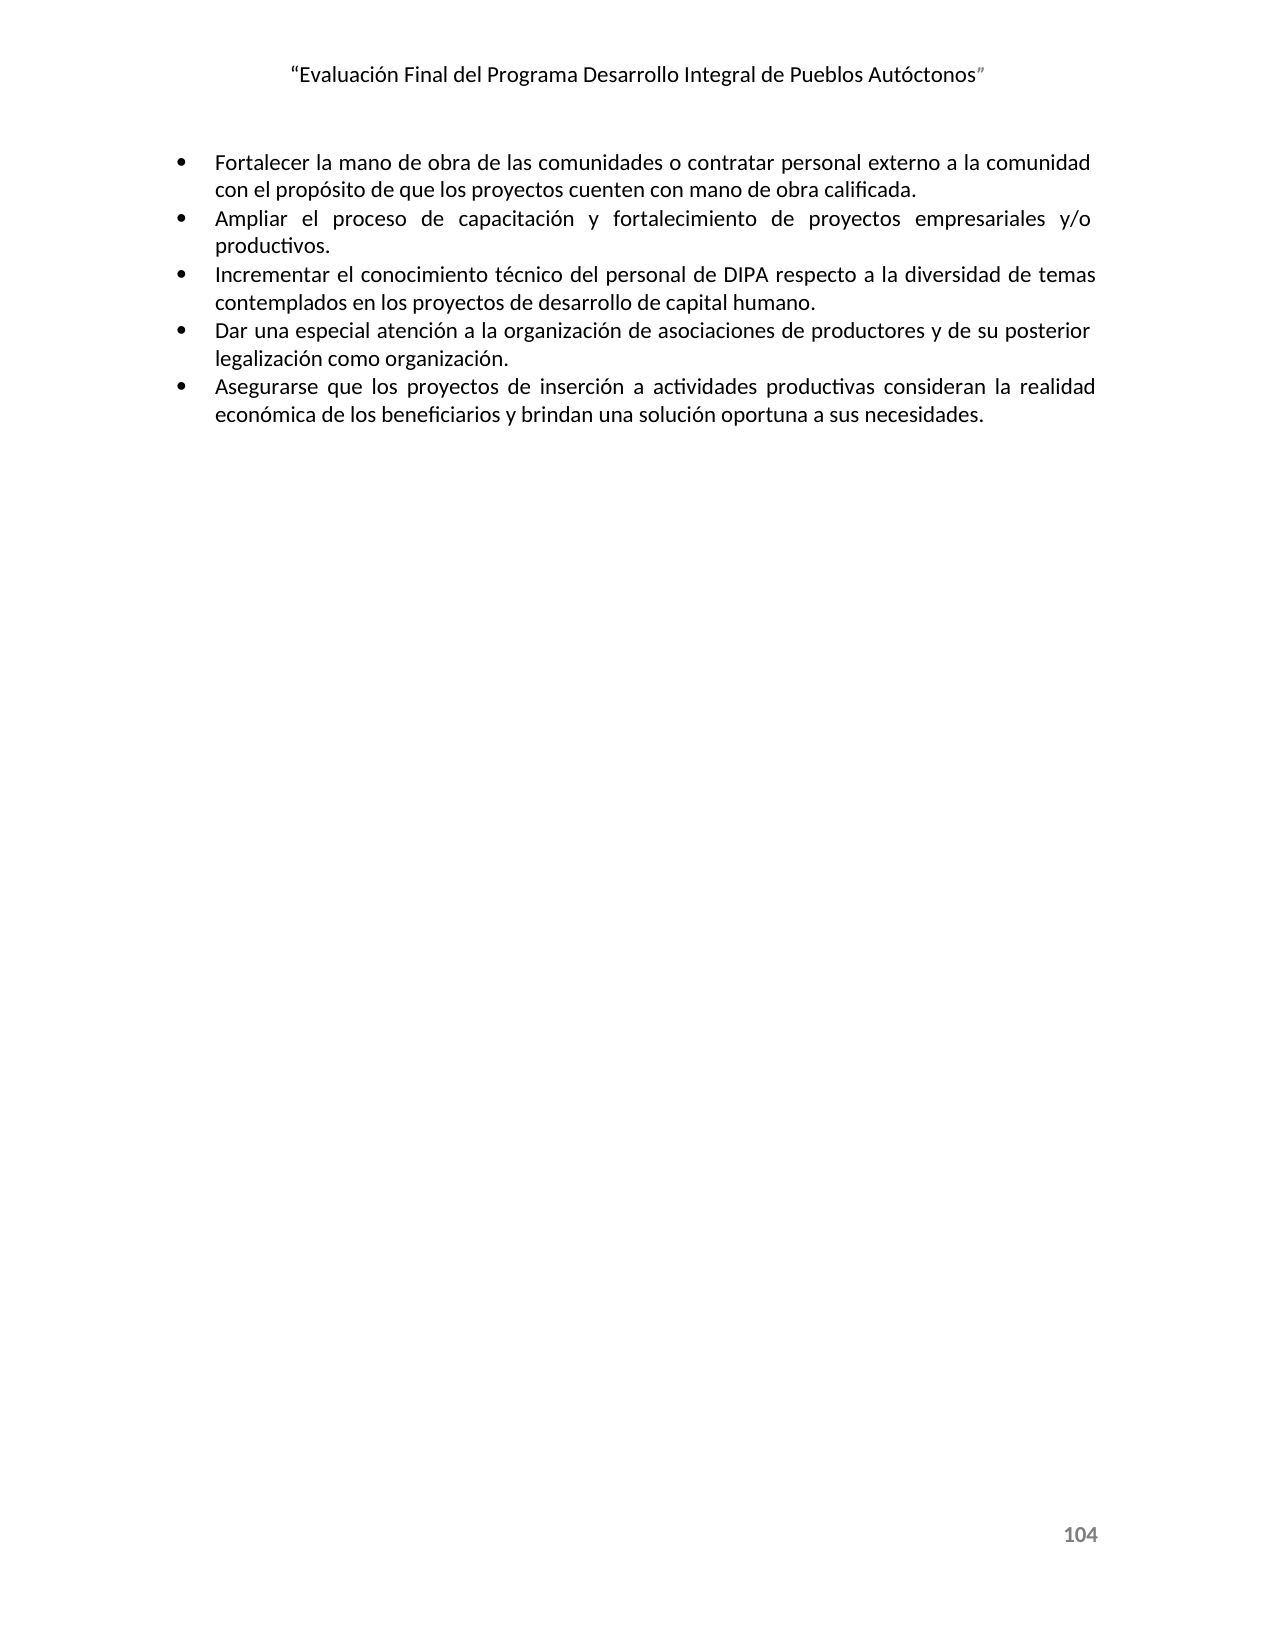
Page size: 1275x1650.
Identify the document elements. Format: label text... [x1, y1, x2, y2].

list Ampliar el proceso de capacitación y fortalecimiento de proyectos empresariales y/o productivos. [177, 204, 1093, 260]
list Asegurarse que los proyectos de inserción a actividades productivas consideran la realidad económica de los beneficiarios y brindan una solución oportuna a sus necesidades. [177, 372, 1098, 428]
list Fortalecer la mano de obra de las comunidades o contratar personal externo a la comunidad con el propósito de que los proyectos cuenten con mano de obra calificada. [177, 148, 1093, 204]
list Dar una especial atención a la organización de asociaciones de productores y de su posterior legalización como organización. [177, 316, 1093, 372]
list Incrementar el conocimiento técnico del personal de DIPA respecto a la diversidad de temas contemplados en los proyectos de desarrollo de capital humano. [177, 260, 1098, 316]
